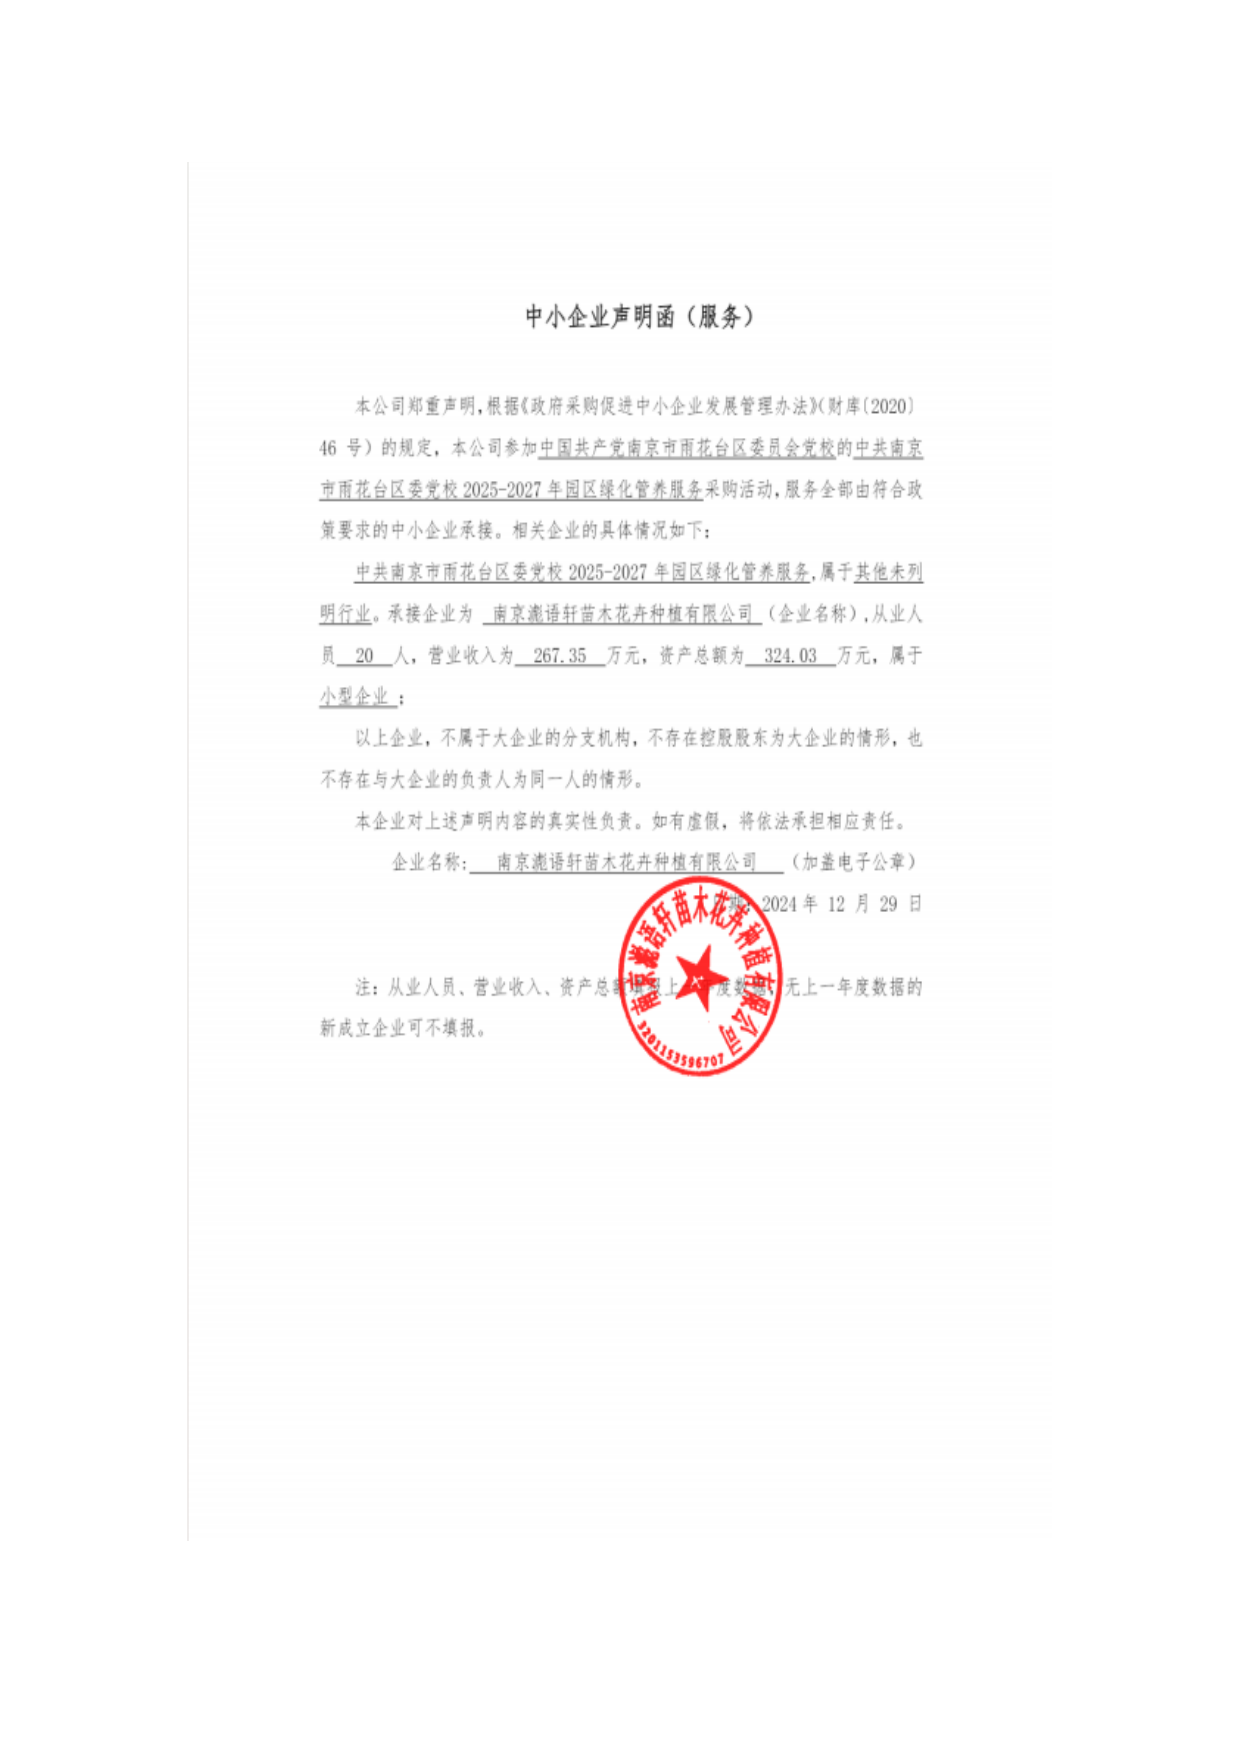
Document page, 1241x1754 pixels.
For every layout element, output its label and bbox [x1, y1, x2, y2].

picture [187, 162, 1053, 1541]
